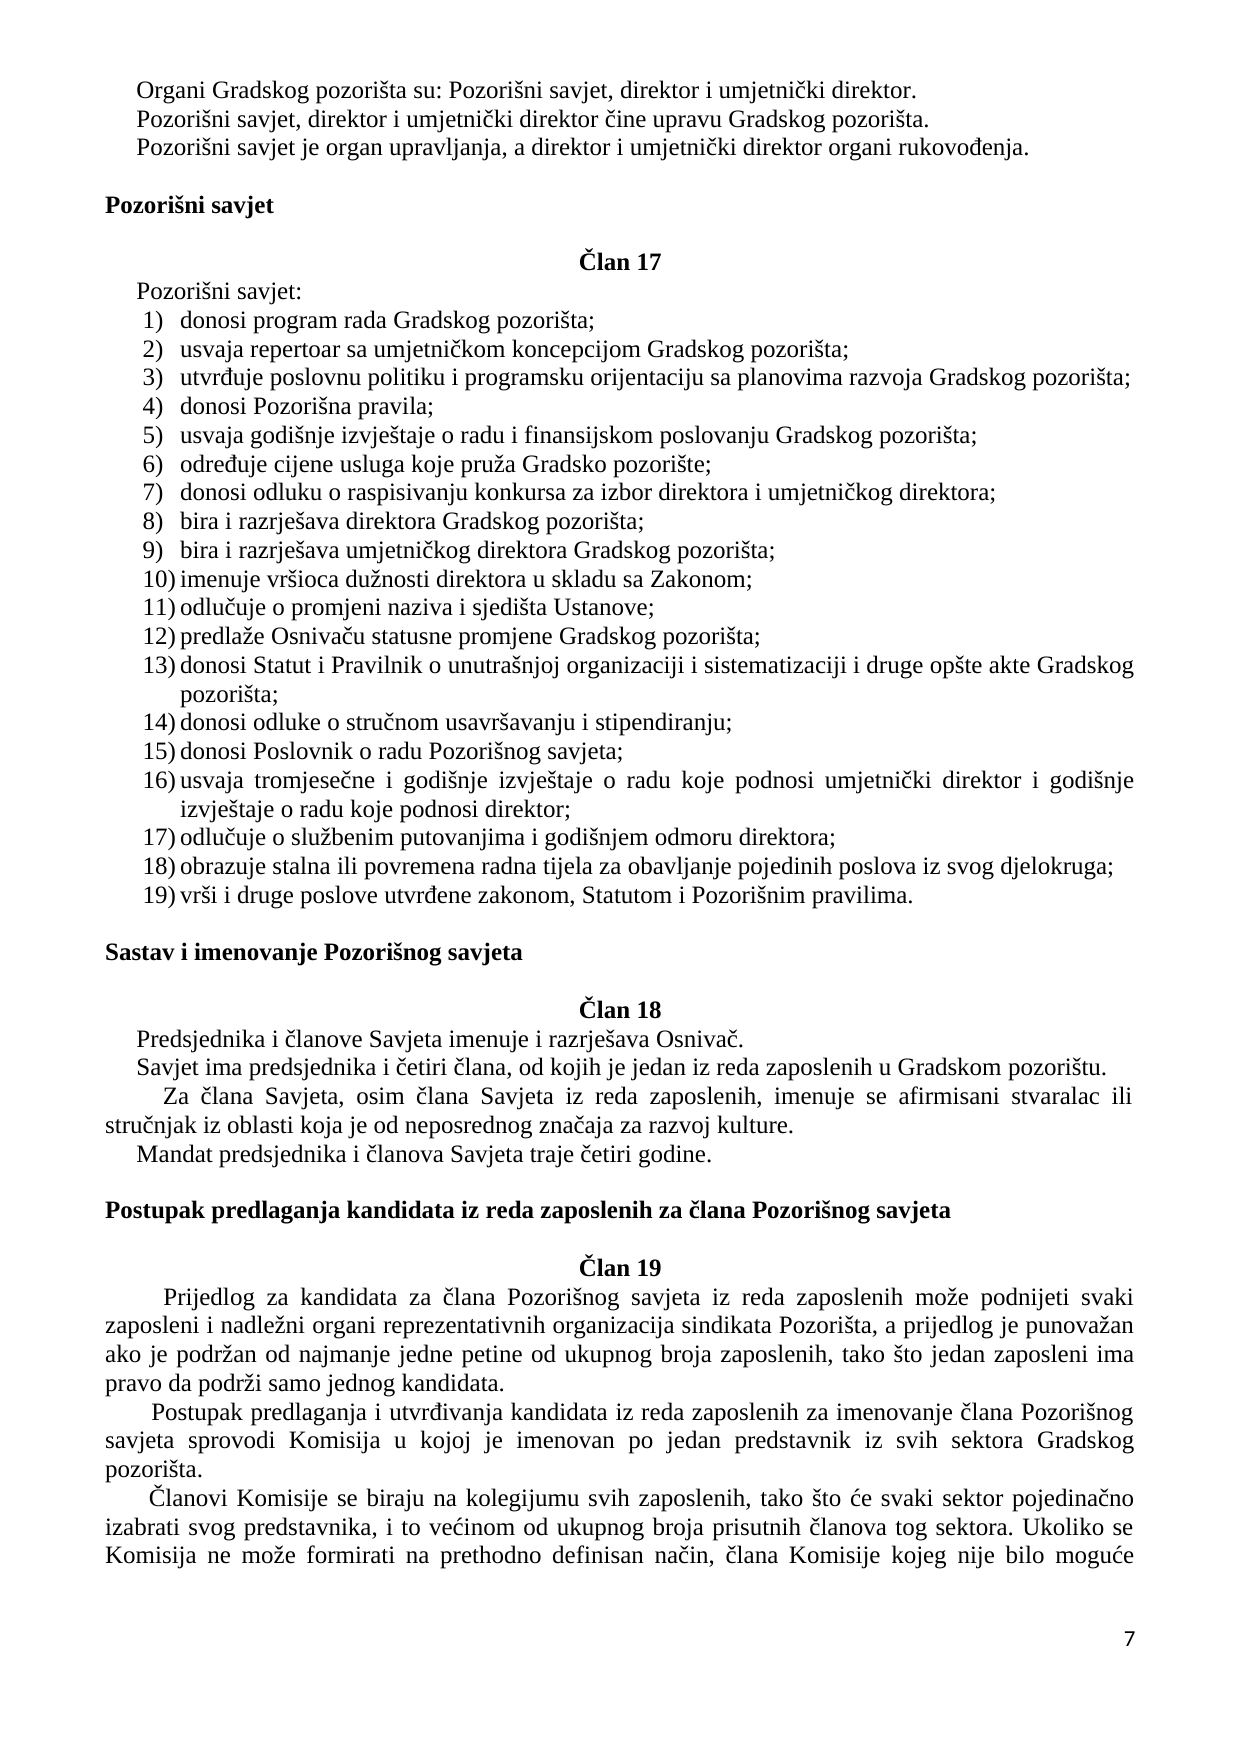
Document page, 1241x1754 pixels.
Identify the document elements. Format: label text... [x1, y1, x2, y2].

list donosi odluke o stručnom usavršavanju i stipendiranju; [142, 707, 1135, 736]
text Organi Gradskog pozorišta su: Pozorišni savjet, direktor i umjetnički direktor. [105, 75, 1135, 104]
text Predsjednika i članove Savjeta imenuje i razrješava Osnivač. [105, 1024, 1135, 1052]
text Sastav i imenovanje Pozorišnog savjeta [105, 937, 1135, 966]
list bira i razrješava direktora Gradskog pozorišta; [142, 506, 1135, 535]
list odlučuje o službenim putovanjima i godišnjem odmoru direktora; [142, 822, 1135, 851]
list utvrđuje poslovnu politiku i programsku orijentaciju sa planovima razvoja Gradskog pozorišta; [142, 362, 1135, 391]
list usvaja repertoar sa umjetničkom koncepcijom Gradskog pozorišta; [142, 334, 1135, 362]
list usvaja godišnje izvještaje o radu i finansijskom poslovanju Gradskog pozorišta; [142, 420, 1135, 449]
list imenuje vršioca dužnosti direktora u skladu sa Zakonom; [142, 564, 1135, 592]
text Pozorišni savjet: [105, 276, 1135, 305]
list određuje cijene usluga koje pruža Gradsko pozorište; [142, 449, 1135, 477]
list bira i razrješava umjetničkog direktora Gradskog pozorišta; [142, 535, 1135, 564]
text Član 17 [105, 247, 1135, 276]
text Postupak predlaganja i utvrđivanja kandidata iz reda zaposlenih za imenovanje člana Pozorišnog savjeta sprovodi Komisija u kojoj je imenovan po jedan predstavnik iz svih sektora Gradskog pozorišta. [105, 1397, 1135, 1483]
list donosi Pozorišna pravila; [142, 391, 1135, 420]
text Za člana Savjeta, osim člana Savjeta iz reda zaposlenih, imenuje se afirmisani stvaralac ili stručnjak iz oblasti koja je od neposrednog značaja za razvoj kulture. [105, 1081, 1135, 1139]
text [105, 1483, 1135, 1569]
text Član 19 [105, 1253, 1135, 1282]
list donosi program rada Gradskog pozorišta; [142, 305, 1135, 334]
text Pozorišni savjet je organ upravljanja, a direktor i umjetnički direktor organi rukovođenja. [105, 132, 1135, 161]
text Član 18 [105, 995, 1135, 1024]
text Mandat predsjednika i članova Savjeta traje četiri godine. [105, 1139, 1135, 1167]
list donosi Poslovnik o radu Pozorišnog savjeta; [142, 736, 1135, 765]
list obrazuje stalna ili povremena radna tijela za obavljanje pojedinih poslova iz svog djelokruga; [142, 851, 1135, 880]
list predlaže Osnivaču statusne promjene Gradskog pozorišta; [142, 621, 1135, 650]
text Savjet ima predsjednika i četiri člana, od kojih je jedan iz reda zaposlenih u Gradskom pozorištu. [105, 1052, 1135, 1081]
list odlučuje o promjeni naziva i sjedišta Ustanove; [142, 592, 1135, 621]
text Postupak predlaganja kandidata iz reda zaposlenih za člana Pozorišnog savjeta [105, 1196, 1135, 1224]
text Prijedlog za kandidata za člana Pozorišnog savjeta iz reda zaposlenih može podnijeti svaki zaposleni i nadležni organi reprezentativnih organizacija sindikata Pozorišta, a prijedlog je punovažan ako je podržan od najmanje jedne petine od ukupnog broja zaposlenih, tako što jedan zaposleni ima pravo da podrži samo jednog kandidata. [105, 1282, 1135, 1397]
text Pozorišni savjet, direktor i umjetnički direktor čine upravu Gradskog pozorišta. [105, 104, 1135, 132]
text Pozorišni savjet [105, 190, 1135, 219]
list donosi Statut i Pravilnik o unutrašnjoj organizaciji i sistematizaciji i druge opšte akte Gradskog pozorišta; [142, 650, 1135, 707]
list vrši i druge poslove utvrđene zakonom, Statutom i Pozorišnim pravilima. [142, 880, 1135, 909]
list donosi odluku o raspisivanju konkursa za izbor direktora i umjetničkog direktora; [142, 477, 1135, 506]
list usvaja tromjesečne i godišnje izvještaje o radu koje podnosi umjetnički direktor i godišnje izvještaje o radu koje podnosi direktor; [142, 765, 1135, 822]
